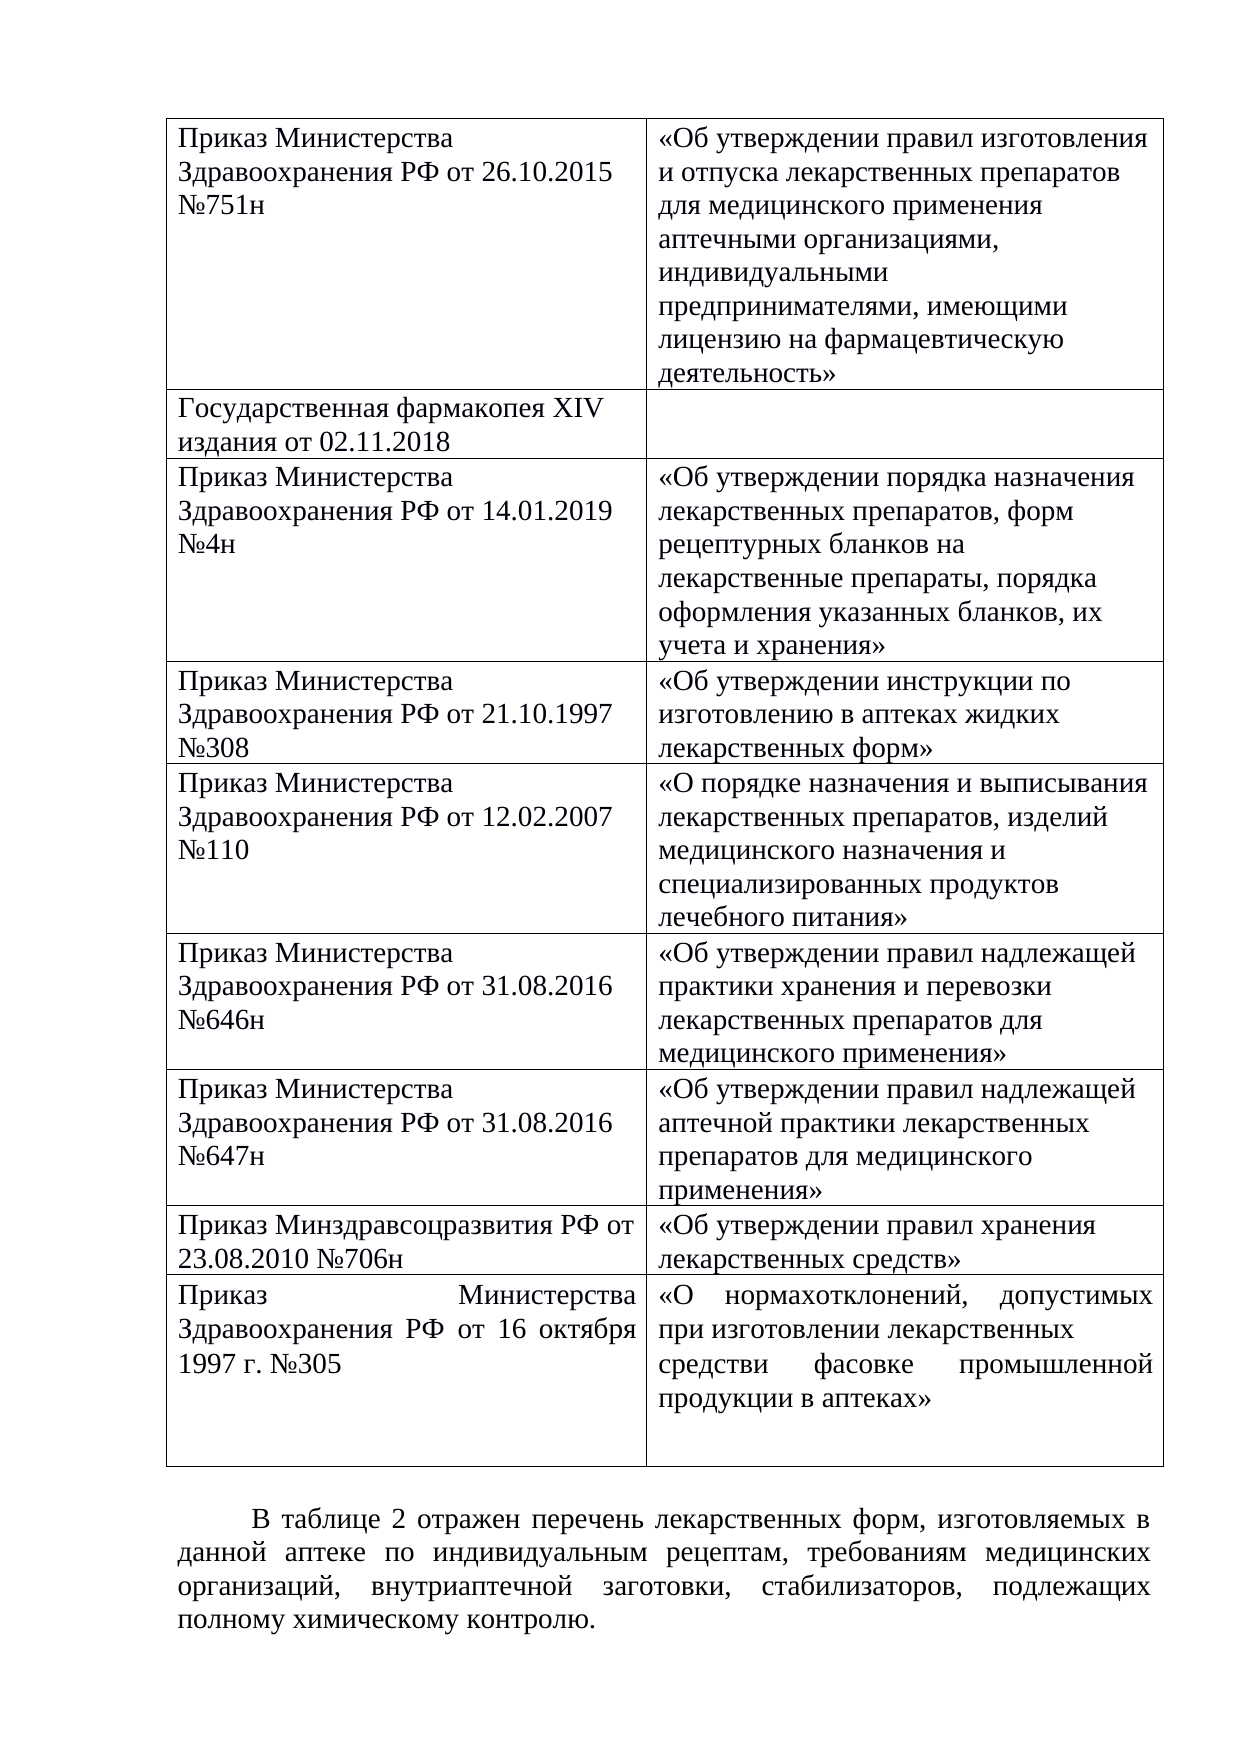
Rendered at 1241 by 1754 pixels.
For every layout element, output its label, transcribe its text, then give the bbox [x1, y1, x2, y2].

table_cell Приказ Министерства Здравоохранения РФ от 31.08.2016 №646н [167, 934, 646, 1069]
table_cell «Об утверждении порядка назначения лекарственных препаратов, форм рецептурных бланков на лекарственные препараты, порядка оформления указанных бланков, их учета и хранения» [647, 459, 1163, 661]
table_cell Государственная фармакопея XIV издания от 02.11.2018 [167, 390, 646, 457]
table_cell Приказ Министерства Здравоохранения РФ от 21.10.1997 №308 [167, 662, 646, 763]
table_cell «Об утверждении правил изготовления и отпуска лекарственных препаратов для медицинского применения аптечными организациями, индивидуальными предпринимателями, имеющими лицензию на фармацевтическую деятельность» [647, 119, 1163, 388]
table_cell «О нормахотклонений, допустимых при изготовлении лекарственных средстви фасовке промышленной продукции в аптеках» [647, 1275, 1163, 1466]
table_cell «Об утверждении правил надлежащей аптечной практики лекарственных препаратов для медицинского применения» [647, 1070, 1163, 1205]
table_cell Приказ Министерства Здравоохранения РФ от 16 октября 1997 г. №305 [167, 1275, 646, 1466]
table_cell «Об утверждении правил надлежащей практики хранения и перевозки лекарственных препаратов для медицинского применения» [647, 934, 1163, 1069]
table_cell «О порядке назначения и выписывания лекарственных препаратов, изделий медицинского назначения и специализированных продуктов лечебного питания» [647, 764, 1163, 933]
table_cell Приказ Министерства Здравоохранения РФ от 26.10.2015 №751н [167, 119, 646, 388]
table_cell Приказ Минздравсоцразвития РФ от 23.08.2010 №706н [167, 1206, 646, 1274]
text В таблице 2 отражен перечень лекарственных форм, изготовляемых в данной аптеке по индивидуальным рецептам, требованиям медицинских организаций, внутриаптечной заготовки, стабилизаторов, подлежащих полному химическому контролю. [177, 1501, 1152, 1635]
table_cell «Об утверждении инструкции по изготовлению в аптеках жидких лекарственных форм» [647, 662, 1163, 763]
table_cell Приказ Министерства Здравоохранения РФ от 31.08.2016 №647н [167, 1070, 646, 1205]
table_cell [647, 390, 1163, 457]
table_cell Приказ Министерства Здравоохранения РФ от 12.02.2007 №110 [167, 764, 646, 933]
table_cell «Об утверждении правил хранения лекарственных средств» [647, 1206, 1163, 1274]
table_cell Приказ Министерства Здравоохранения РФ от 14.01.2019 №4н [167, 459, 646, 661]
